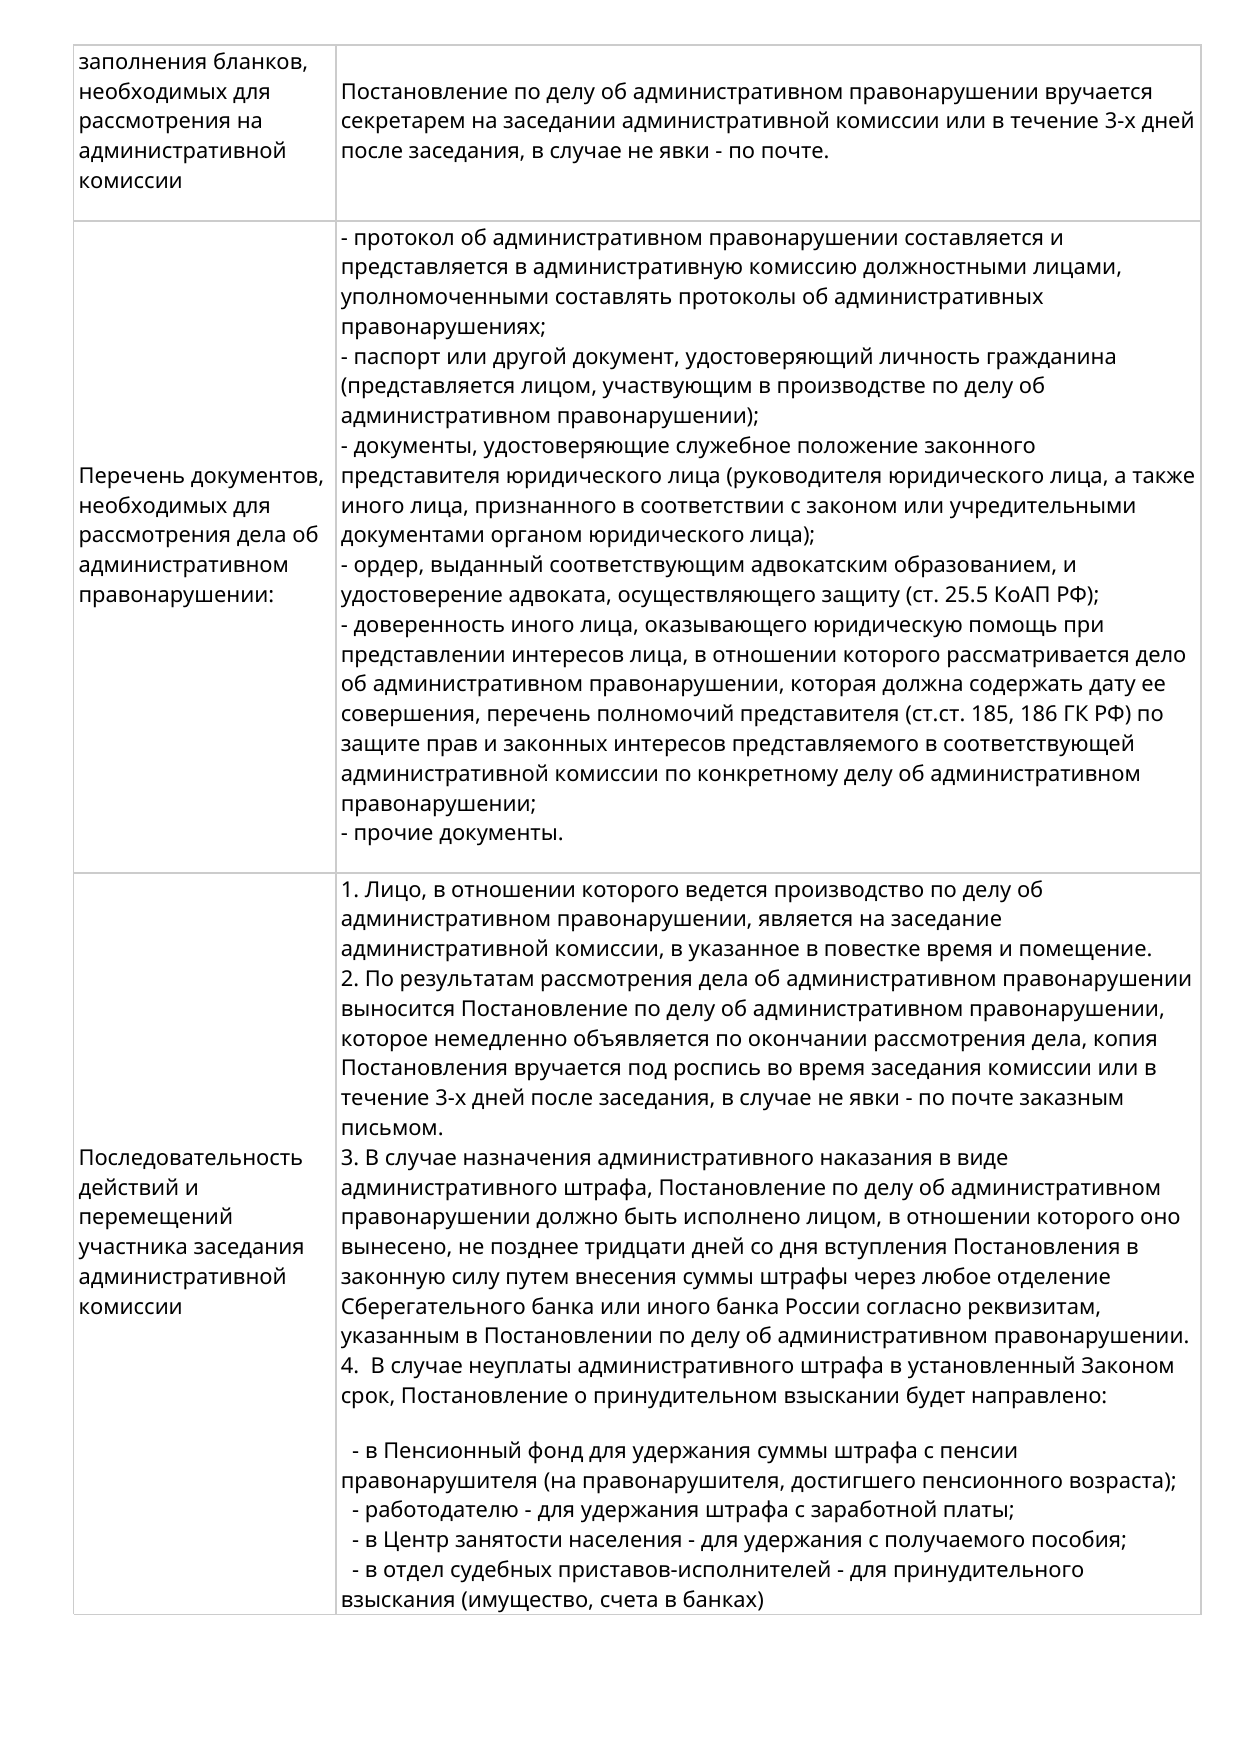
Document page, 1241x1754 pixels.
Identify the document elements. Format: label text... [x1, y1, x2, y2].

table_cell Перечень документов, необходимых для рассмотрения дела об административном правонарушении: [74, 222, 335, 872]
table_cell 1. Лицо, в отношении которого ведется производство по делу об административном правонарушении, является на заседание административной комиссии, в указанное в повестке время и помещение. 2. По результатам рассмотрения дела об административном правонарушении выносится Постановление по делу об административном правонарушении, которое немедленно объявляется по окончании рассмотрения дела, копия Постановления вручается под роспись во время заседания комиссии или в течение 3-х дней после заседания, в случае не явки - по почте заказным письмом. 3. В случае назначения административного наказания в виде административного штрафа, Постановление по делу об административном правонарушении должно быть исполнено лицом, в отношении которого оно вынесено, не позднее тридцати дней со дня вступления Постановления в законную силу путем внесения суммы штрафы через любое отделение Сберегательного банка или иного банка России согласно реквизитам, указанным в Постановлении по делу об административном правонарушении. 4. В случае неуплаты административного штрафа в установленный Законом срок, Постановление о принудительном взыскании будет направлено: - в Пенсионный фонд для удержания суммы штрафа с пенсии правонарушителя (на правонарушителя, достигшего пенсионного возраста); - работодателю - для удержания штрафа с заработной платы; - в Центр занятости населения - для удержания с получаемого пособия; - в отдел судебных приставов-исполнителей - для принудительного взыскания (имущество, счета в банках) [337, 874, 1200, 1614]
table_cell Последовательность действий и перемещений участника заседания административной комиссии [74, 874, 335, 1614]
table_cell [74, 46, 335, 220]
table_cell - протокол об административном правонарушении составляется и представляется в административную комиссию должностными лицами, уполномоченными составлять протоколы об административных правонарушениях; - паспорт или другой документ, удостоверяющий личность гражданина (представляется лицом, участвующим в производстве по делу об административном правонарушении); - документы, удостоверяющие служебное положение законного представителя юридического лица (руководителя юридического лица, а также иного лица, признанного в соответствии с законом или учредительными документами органом юридического лица); - ордер, выданный соответствующим адвокатским образованием, и удостоверение адвоката, осуществляющего защиту (ст. 25.5 КоАП РФ); - доверенность иного лица, оказывающего юридическую помощь при представлении интересов лица, в отношении которого рассматривается дело об административном правонарушении, которая должна содержать дату ее совершения, перечень полномочий представителя (ст.ст. 185, 186 ГК РФ) по защите прав и законных интересов представляемого в соответствующей административной комиссии по конкретному делу об административном правонарушении; - прочие документы. [337, 222, 1200, 872]
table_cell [337, 46, 1200, 220]
